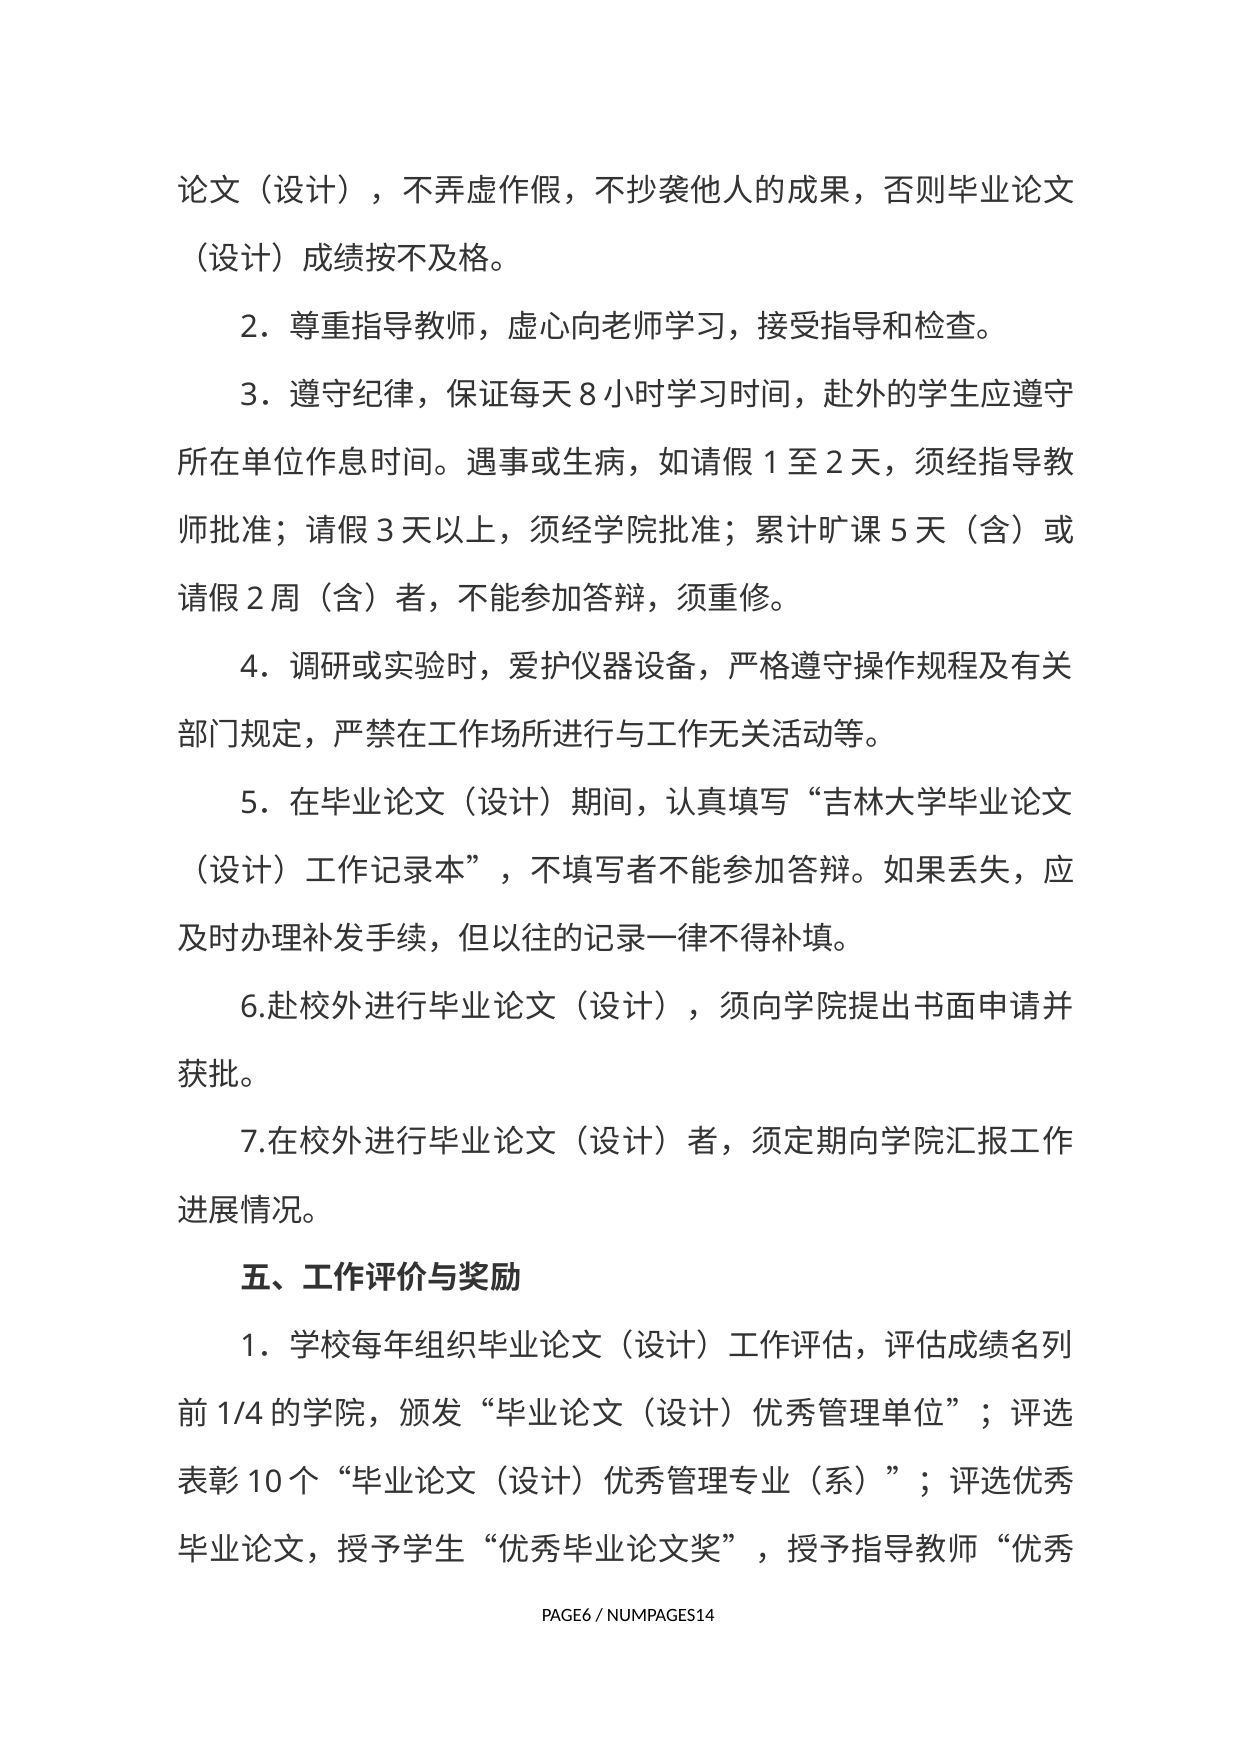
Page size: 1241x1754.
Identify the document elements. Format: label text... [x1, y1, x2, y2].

text 7.在校外进行毕业论文（设计）者，须定期向学院汇报工作进展情况。 [177, 1117, 1075, 1230]
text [177, 165, 1075, 278]
text 3．遵守纪律，保证每天8小时学习时间，赴外的学生应遵守所在单位作息时间。遇事或生病，如请假1至2天，须经指导教师批准；请假3天以上，须经学院批准；累计旷课5天（含）或请假2周（含）者，不能参加答辩，须重修。 [177, 369, 1075, 619]
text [177, 1320, 1075, 1569]
text 4．调研或实验时，爱护仪器设备，严格遵守操作规程及有关部门规定，严禁在工作场所进行与工作无关活动等。 [177, 641, 1075, 754]
text 5．在毕业论文（设计）期间，认真填写“吉林大学毕业论文（设计）工作记录本”，不填写者不能参加答辩。如果丢失，应及时办理补发手续，但以往的记录一律不得补填。 [177, 777, 1075, 958]
text 五、工作评价与奖励 [177, 1252, 1075, 1298]
text 2．尊重指导教师，虚心向老师学习，接受指导和检查。 [177, 301, 1075, 346]
text 6.赴校外进行毕业论文（设计），须向学院提出书面申请并获批。 [177, 981, 1075, 1094]
